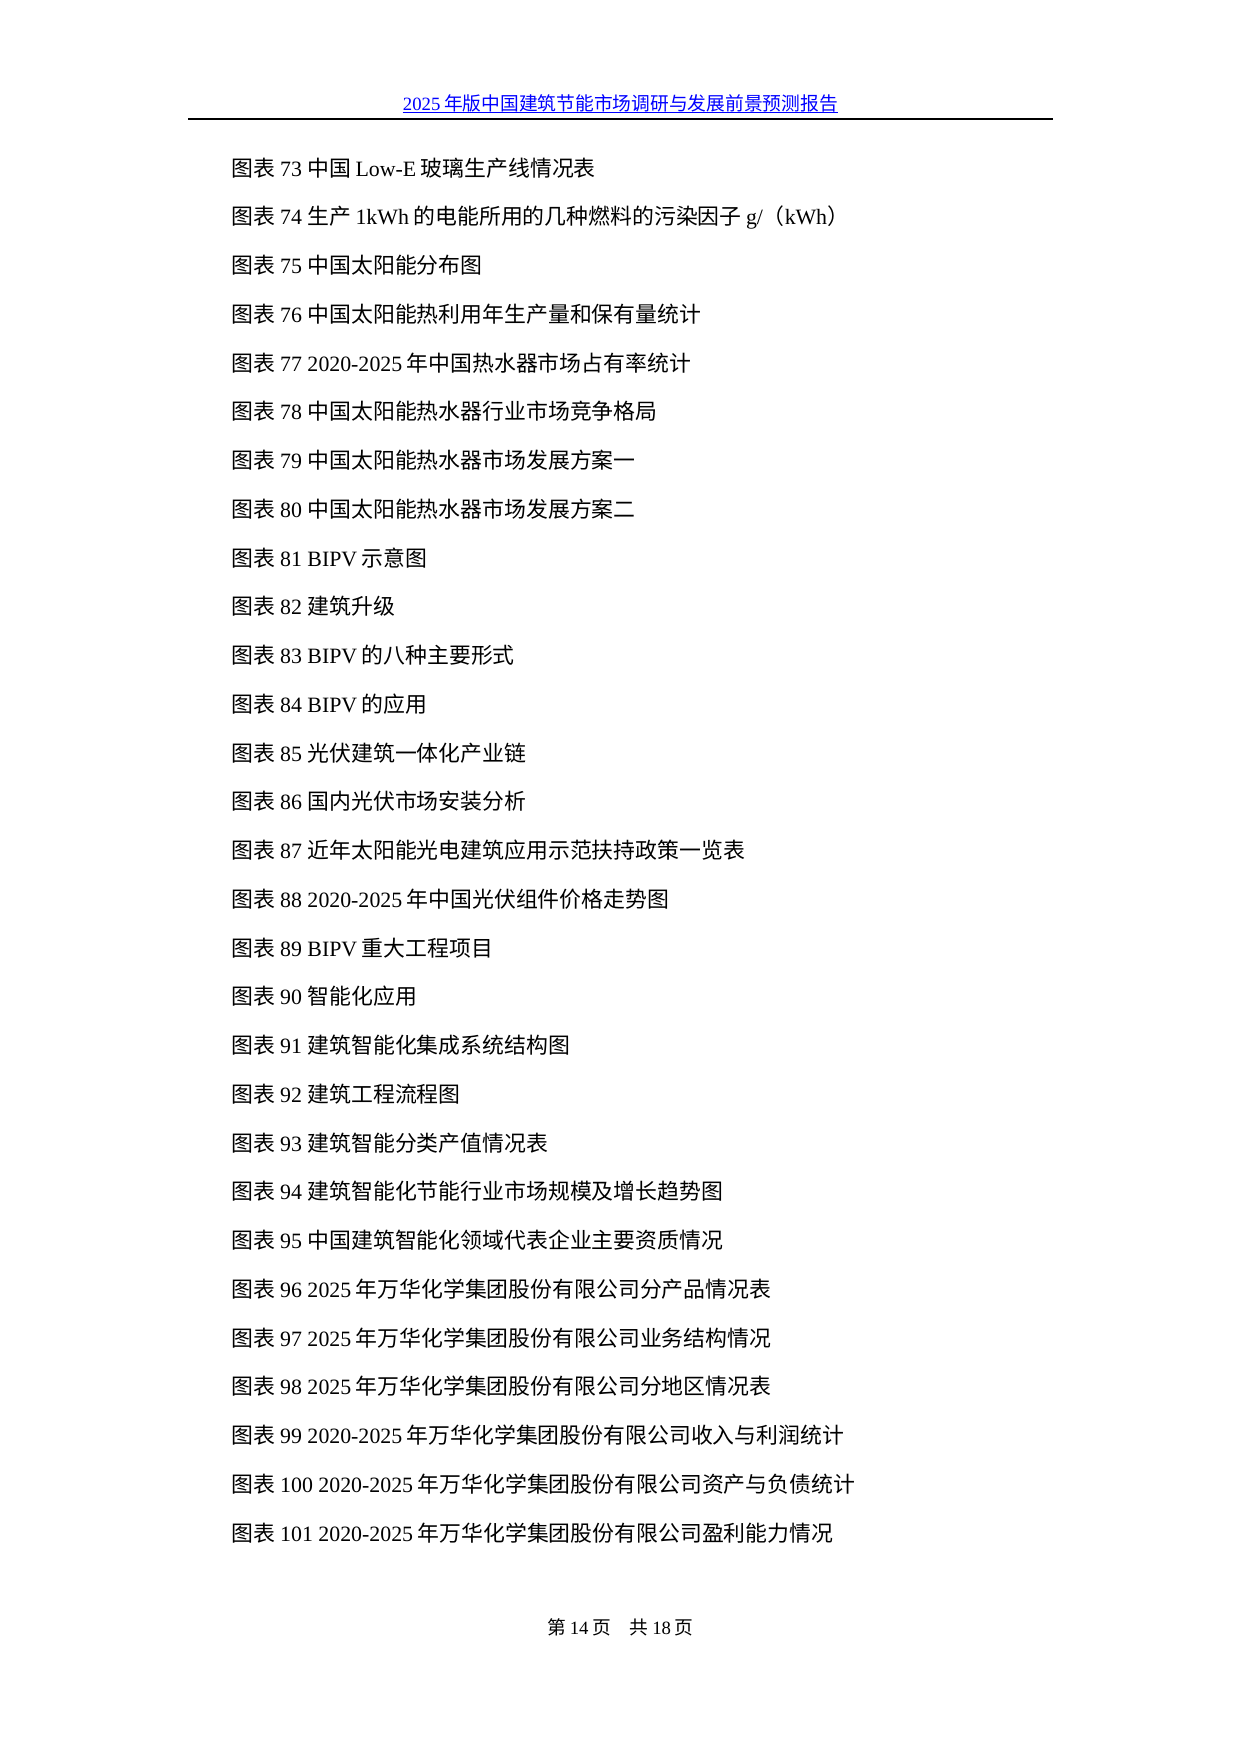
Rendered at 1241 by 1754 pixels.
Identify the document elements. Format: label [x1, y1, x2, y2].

text [187, 150, 1053, 1548]
